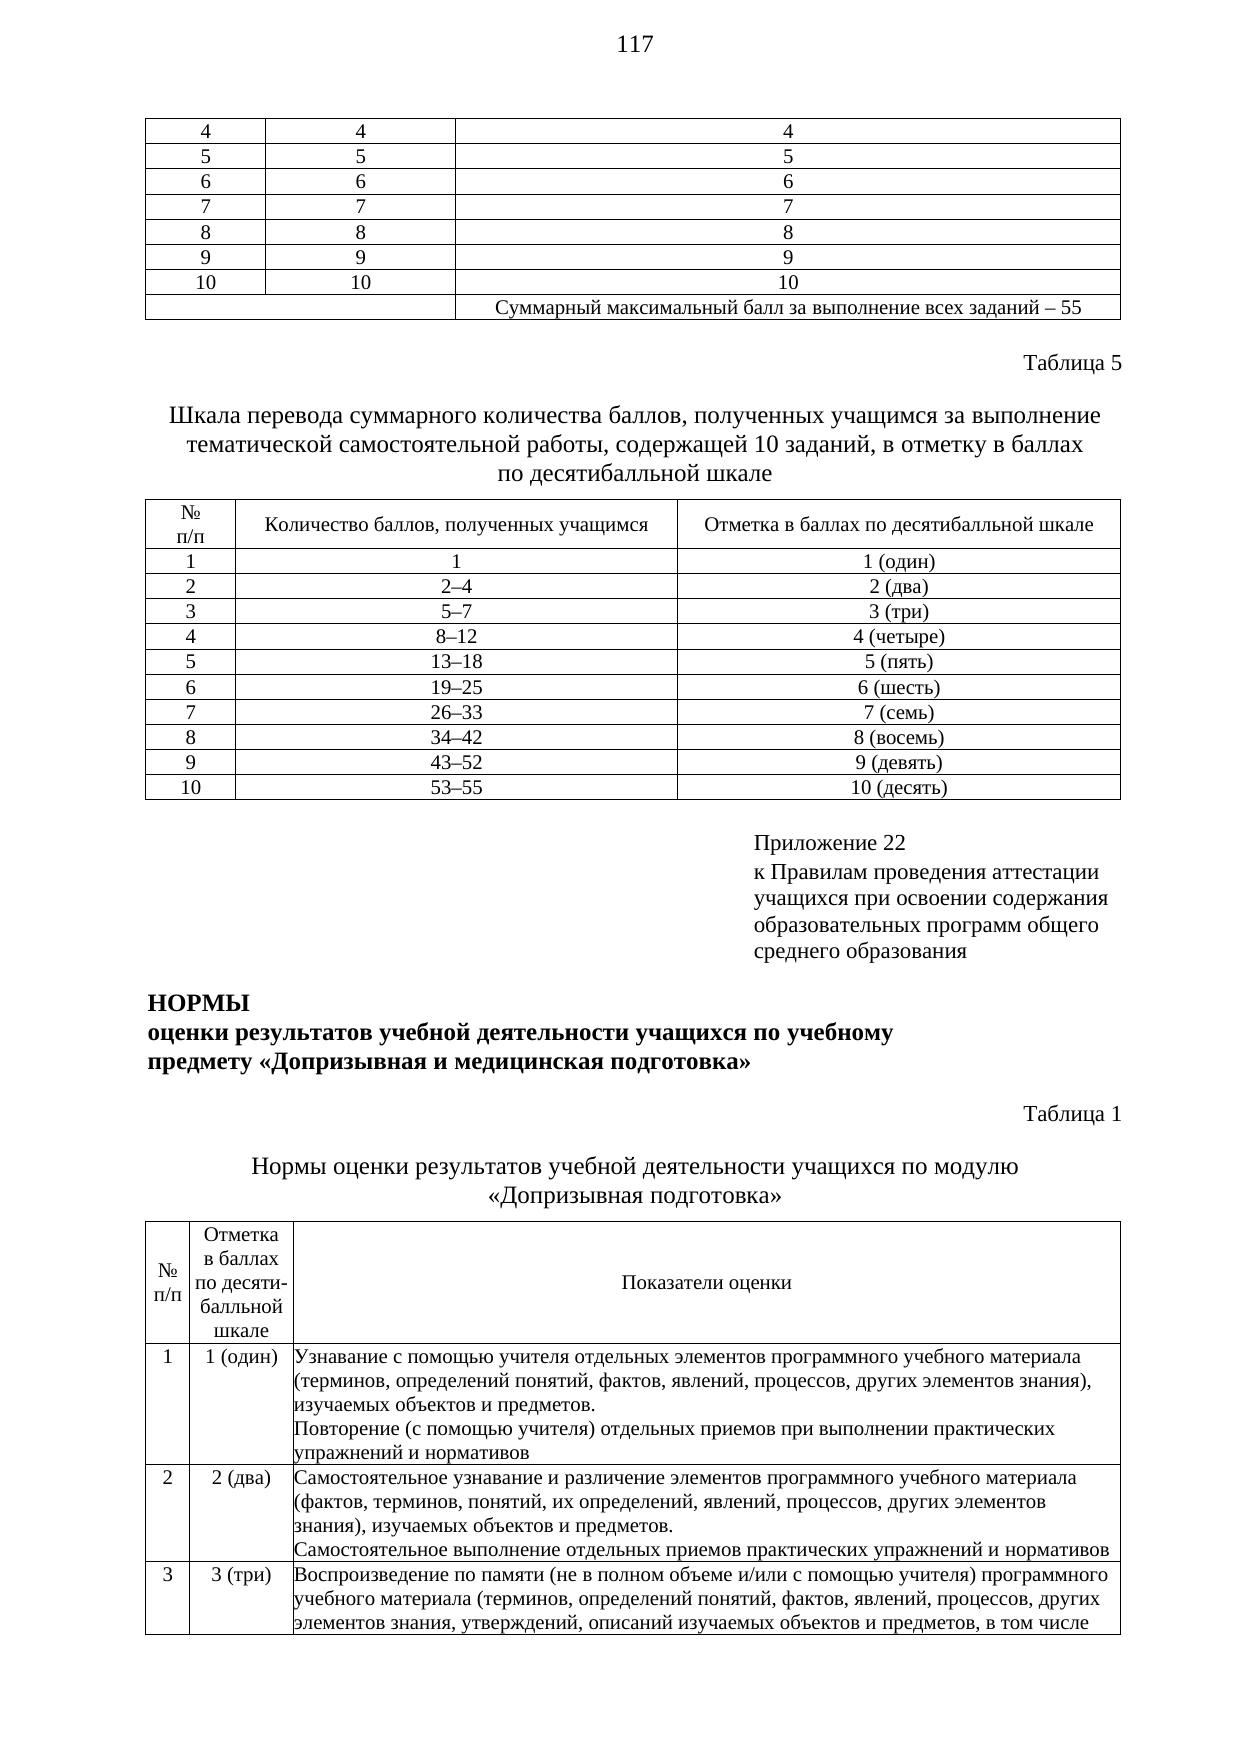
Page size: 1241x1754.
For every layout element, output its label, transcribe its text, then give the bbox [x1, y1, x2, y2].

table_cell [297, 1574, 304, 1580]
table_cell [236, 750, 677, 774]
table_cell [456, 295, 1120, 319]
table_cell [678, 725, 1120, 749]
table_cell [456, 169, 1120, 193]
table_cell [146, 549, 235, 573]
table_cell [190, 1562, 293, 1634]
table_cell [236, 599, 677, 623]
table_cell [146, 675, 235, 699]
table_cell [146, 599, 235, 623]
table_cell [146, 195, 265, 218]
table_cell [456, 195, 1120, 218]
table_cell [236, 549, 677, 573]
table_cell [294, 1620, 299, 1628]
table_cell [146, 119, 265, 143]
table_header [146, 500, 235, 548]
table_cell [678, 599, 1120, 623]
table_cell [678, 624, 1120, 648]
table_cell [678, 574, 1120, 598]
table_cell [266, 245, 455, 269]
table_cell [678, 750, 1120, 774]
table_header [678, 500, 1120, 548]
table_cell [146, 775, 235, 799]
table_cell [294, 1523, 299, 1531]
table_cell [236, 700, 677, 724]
text Шкала перевода суммарного количества баллов, полученных учащимся за выполнение тематической самостоятельной работы, содержащей 10 заданий, в отметку в баллах по десятибалльной шкале [147, 400, 1122, 486]
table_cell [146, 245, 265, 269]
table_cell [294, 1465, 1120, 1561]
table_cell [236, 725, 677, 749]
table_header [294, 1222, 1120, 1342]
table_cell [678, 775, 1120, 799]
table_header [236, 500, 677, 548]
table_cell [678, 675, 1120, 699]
text Таблица 5 [147, 349, 1122, 375]
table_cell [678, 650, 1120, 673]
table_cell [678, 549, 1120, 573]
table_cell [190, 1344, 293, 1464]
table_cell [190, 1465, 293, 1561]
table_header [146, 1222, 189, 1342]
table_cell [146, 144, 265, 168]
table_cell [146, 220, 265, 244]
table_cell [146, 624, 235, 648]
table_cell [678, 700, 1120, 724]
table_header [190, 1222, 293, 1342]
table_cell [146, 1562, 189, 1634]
text Нормы оценки результатов учебной деятельности учащихся по модулю «Допризывная подготовка» [147, 1151, 1122, 1209]
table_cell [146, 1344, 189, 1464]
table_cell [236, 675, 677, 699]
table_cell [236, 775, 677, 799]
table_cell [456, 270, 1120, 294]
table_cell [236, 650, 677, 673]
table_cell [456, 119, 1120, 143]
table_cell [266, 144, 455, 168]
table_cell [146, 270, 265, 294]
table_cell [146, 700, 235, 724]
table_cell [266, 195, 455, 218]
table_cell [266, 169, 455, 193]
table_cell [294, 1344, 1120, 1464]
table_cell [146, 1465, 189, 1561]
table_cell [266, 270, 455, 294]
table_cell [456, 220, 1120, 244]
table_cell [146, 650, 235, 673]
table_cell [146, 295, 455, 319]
title НОРМЫ оценки результатов учебной деятельности учащихся по учебному предмету «Допризывная и медицинская подготовка» [147, 988, 1122, 1075]
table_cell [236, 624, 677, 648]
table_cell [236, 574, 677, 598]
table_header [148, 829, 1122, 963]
text Таблица 1 [147, 1100, 1122, 1126]
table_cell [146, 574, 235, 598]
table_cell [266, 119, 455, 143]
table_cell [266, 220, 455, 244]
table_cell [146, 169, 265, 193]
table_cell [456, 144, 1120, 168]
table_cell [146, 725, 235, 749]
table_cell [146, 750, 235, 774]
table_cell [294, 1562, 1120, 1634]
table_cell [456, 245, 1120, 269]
